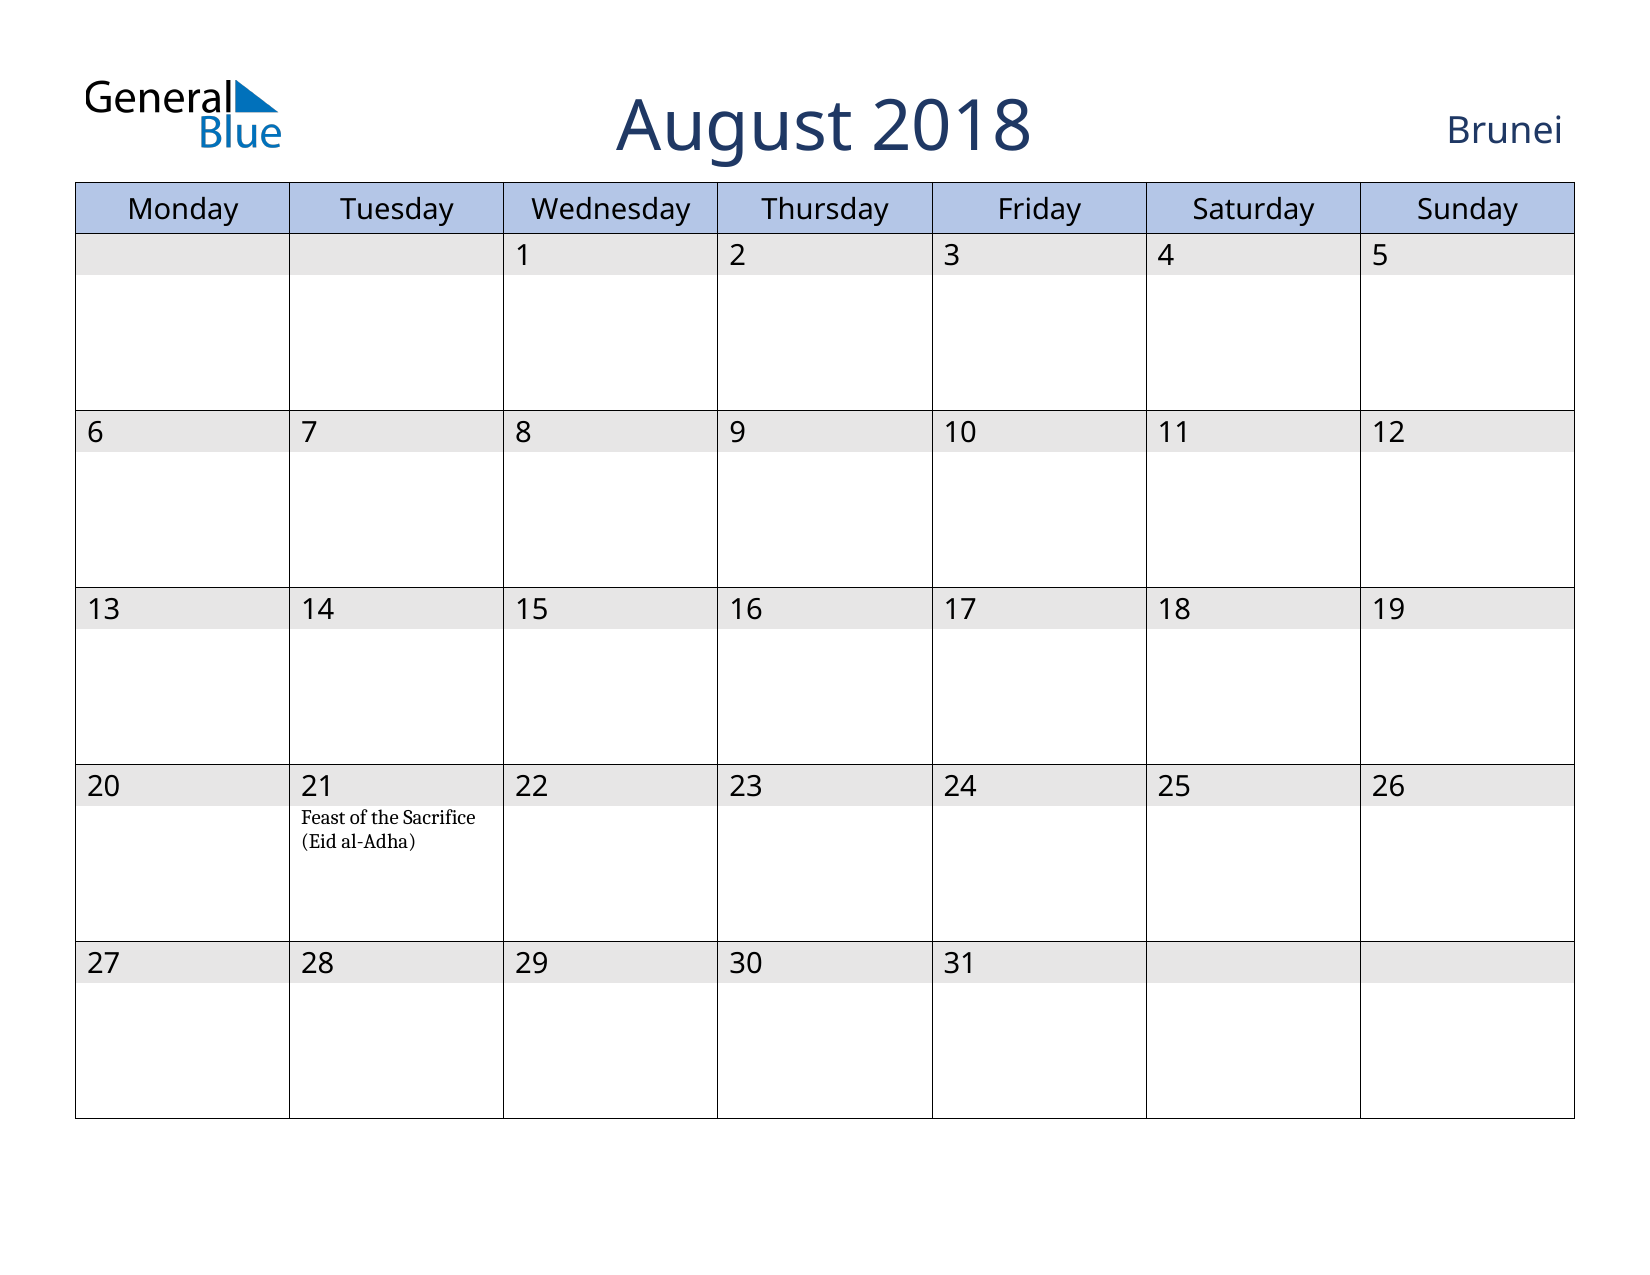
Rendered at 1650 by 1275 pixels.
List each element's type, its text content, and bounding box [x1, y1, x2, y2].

table_cell [1147, 983, 1360, 1118]
table_cell 29 [504, 942, 717, 983]
table_cell [504, 275, 717, 410]
table_cell [76, 983, 289, 1118]
table_cell [718, 452, 932, 587]
table_cell [1361, 275, 1574, 410]
table_cell Saturday [1147, 183, 1360, 233]
table_cell 15 [504, 588, 717, 629]
table_cell [1147, 942, 1360, 983]
table_cell 17 [933, 588, 1146, 629]
table_cell 18 [1147, 588, 1360, 629]
table_cell [718, 983, 932, 1118]
table_header [76, 75, 503, 182]
table_cell 21 [290, 765, 503, 806]
table_cell 26 [1361, 765, 1574, 806]
table_cell [1361, 983, 1574, 1118]
table_cell [1147, 806, 1360, 941]
table_cell [933, 629, 1146, 764]
table_cell Tuesday [290, 183, 503, 233]
table_cell Sunday [1361, 183, 1574, 233]
table_cell [1361, 629, 1574, 764]
table_cell [718, 629, 932, 764]
table_cell [933, 452, 1146, 587]
table_cell 11 [1147, 411, 1360, 452]
table_cell 24 [933, 765, 1146, 806]
table_cell 16 [718, 588, 932, 629]
table_cell [1361, 942, 1574, 983]
table_cell [718, 275, 932, 410]
table_cell [718, 806, 932, 941]
table_cell [1361, 806, 1574, 941]
table_cell 14 [290, 588, 503, 629]
table_cell 9 [718, 411, 932, 452]
table_cell [1147, 452, 1360, 587]
table_cell [504, 983, 717, 1118]
table_cell [933, 983, 1146, 1118]
table_cell 13 [76, 588, 289, 629]
table_cell [76, 806, 289, 941]
table_cell [933, 275, 1146, 410]
table_cell 19 [1361, 588, 1574, 629]
table_header Brunei [1146, 75, 1574, 182]
table_cell [76, 629, 289, 764]
table_cell 25 [1147, 765, 1360, 806]
table_cell 23 [718, 765, 932, 806]
table_cell [76, 275, 289, 410]
table_cell Monday [76, 183, 289, 233]
table_cell 7 [290, 411, 503, 452]
table_cell [504, 629, 717, 764]
table_cell 1 [504, 234, 717, 275]
table_cell [76, 452, 289, 587]
table_cell [290, 629, 503, 764]
table_cell 27 [76, 942, 289, 983]
table_cell [76, 234, 289, 275]
table_cell [504, 452, 717, 587]
table_cell [1147, 275, 1360, 410]
table_cell [1147, 629, 1360, 764]
table_cell Wednesday [504, 183, 717, 233]
table_cell 30 [718, 942, 932, 983]
table_cell 8 [504, 411, 717, 452]
table_cell 28 [290, 942, 503, 983]
table_cell 3 [933, 234, 1146, 275]
table_cell [933, 806, 1146, 941]
table_header August 2018 [504, 75, 1146, 182]
table_cell Thursday [718, 183, 932, 233]
table_cell Feast of the Sacrifice (Eid al-Adha) [290, 806, 503, 941]
picture [86, 80, 281, 148]
table_cell [290, 452, 503, 587]
table_cell 6 [76, 411, 289, 452]
table_cell 10 [933, 411, 1146, 452]
table_cell [290, 275, 503, 410]
table_cell [290, 983, 503, 1118]
table_cell [290, 234, 503, 275]
table_cell 2 [718, 234, 932, 275]
table_cell 12 [1361, 411, 1574, 452]
table_cell 31 [933, 942, 1146, 983]
table_cell 5 [1361, 234, 1574, 275]
table_cell [1361, 452, 1574, 587]
table_cell [504, 806, 717, 941]
table_cell Friday [933, 183, 1146, 233]
table_cell 22 [504, 765, 717, 806]
table_cell 20 [76, 765, 289, 806]
table_cell 4 [1147, 234, 1360, 275]
